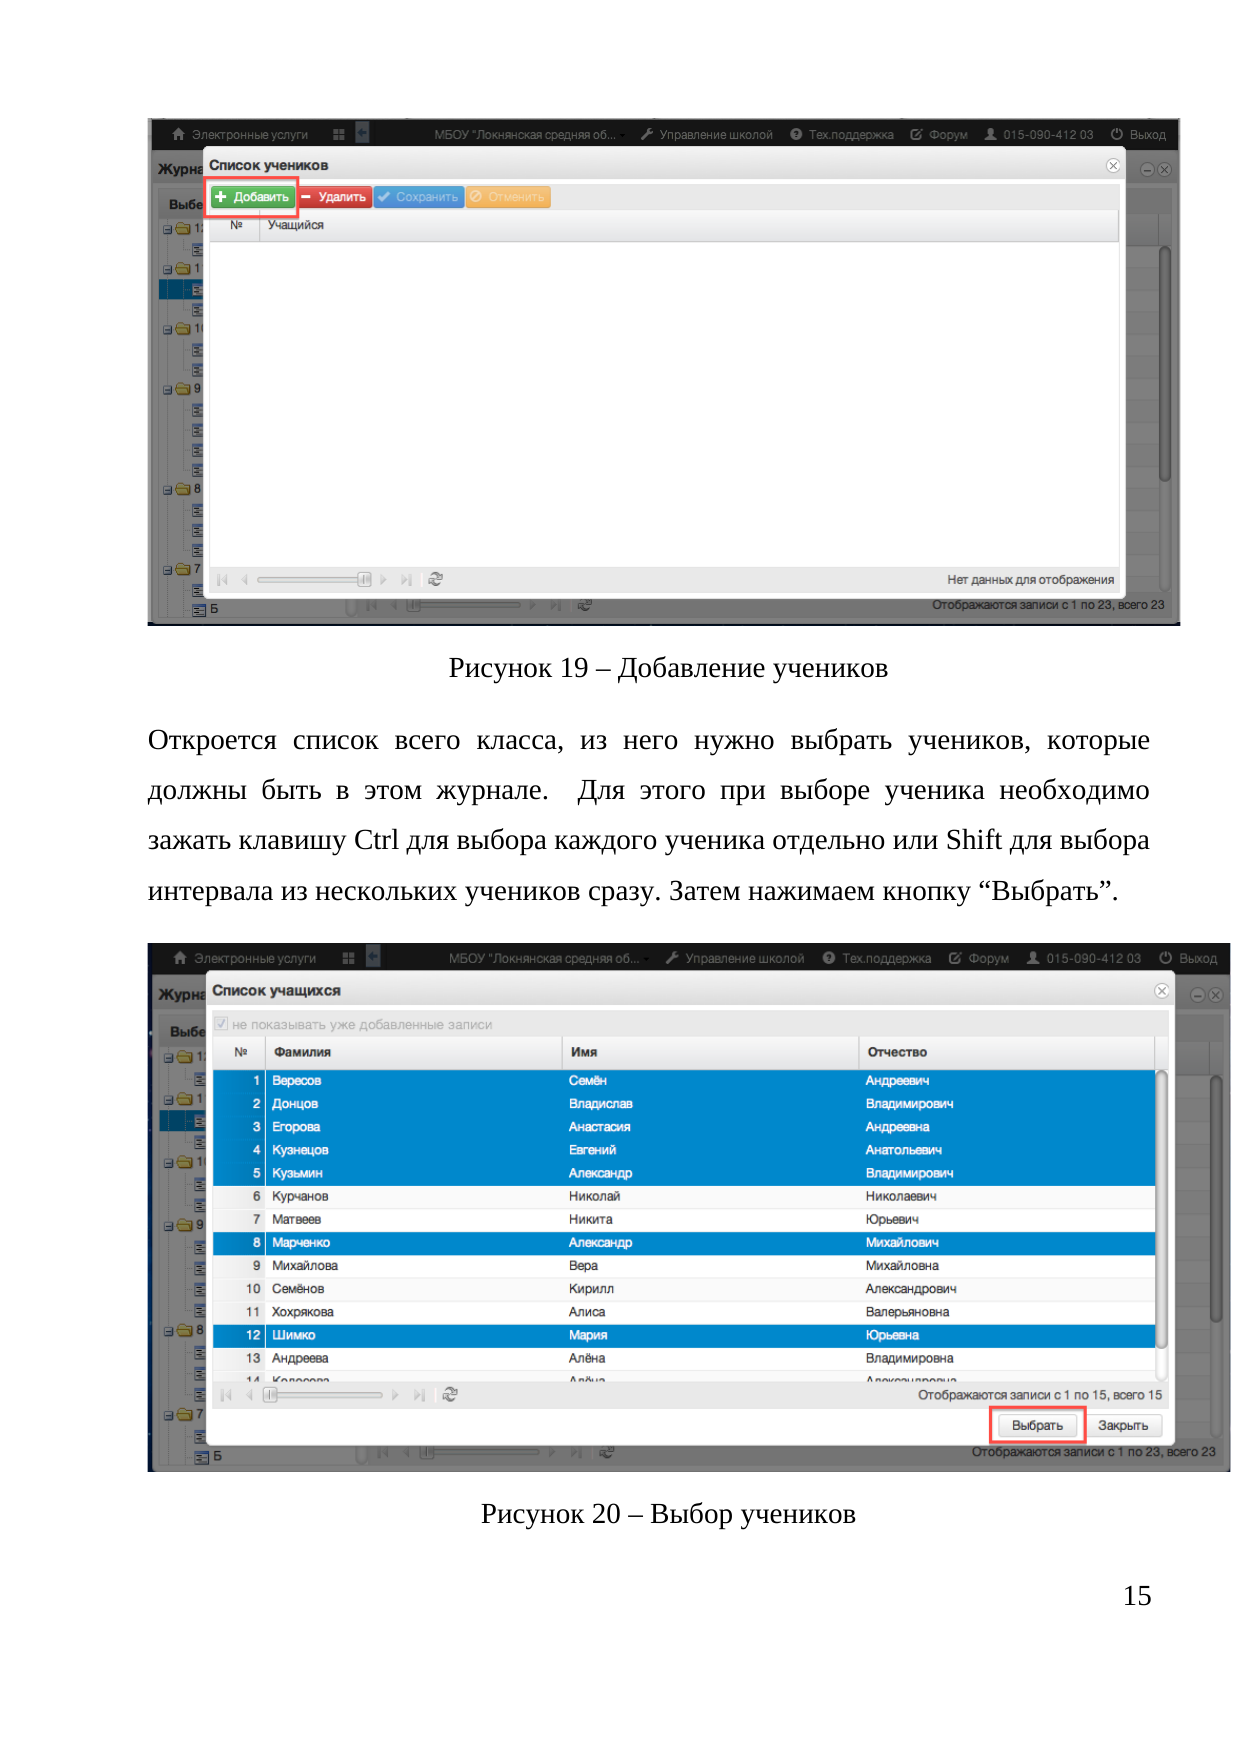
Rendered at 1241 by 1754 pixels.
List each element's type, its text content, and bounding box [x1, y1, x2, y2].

picture [147, 943, 1231, 1472]
text Рисунок 19 – Добавление учеников [148, 651, 1152, 684]
text Откроется список всего класса, из него нужно выбрать учеников, которые должны быть в этом журнале. Для этого при выборе ученика необходимо зажать клавишу Ctrl для выбора каждого ученика отдельно или Shift для выбора интервала из нескольких учеников сразу. Затем нажимаем кнопку “Выбрать”. [148, 722, 1152, 906]
picture [147, 118, 1181, 626]
text Рисунок 20 – Выбор учеников [148, 1497, 1152, 1530]
